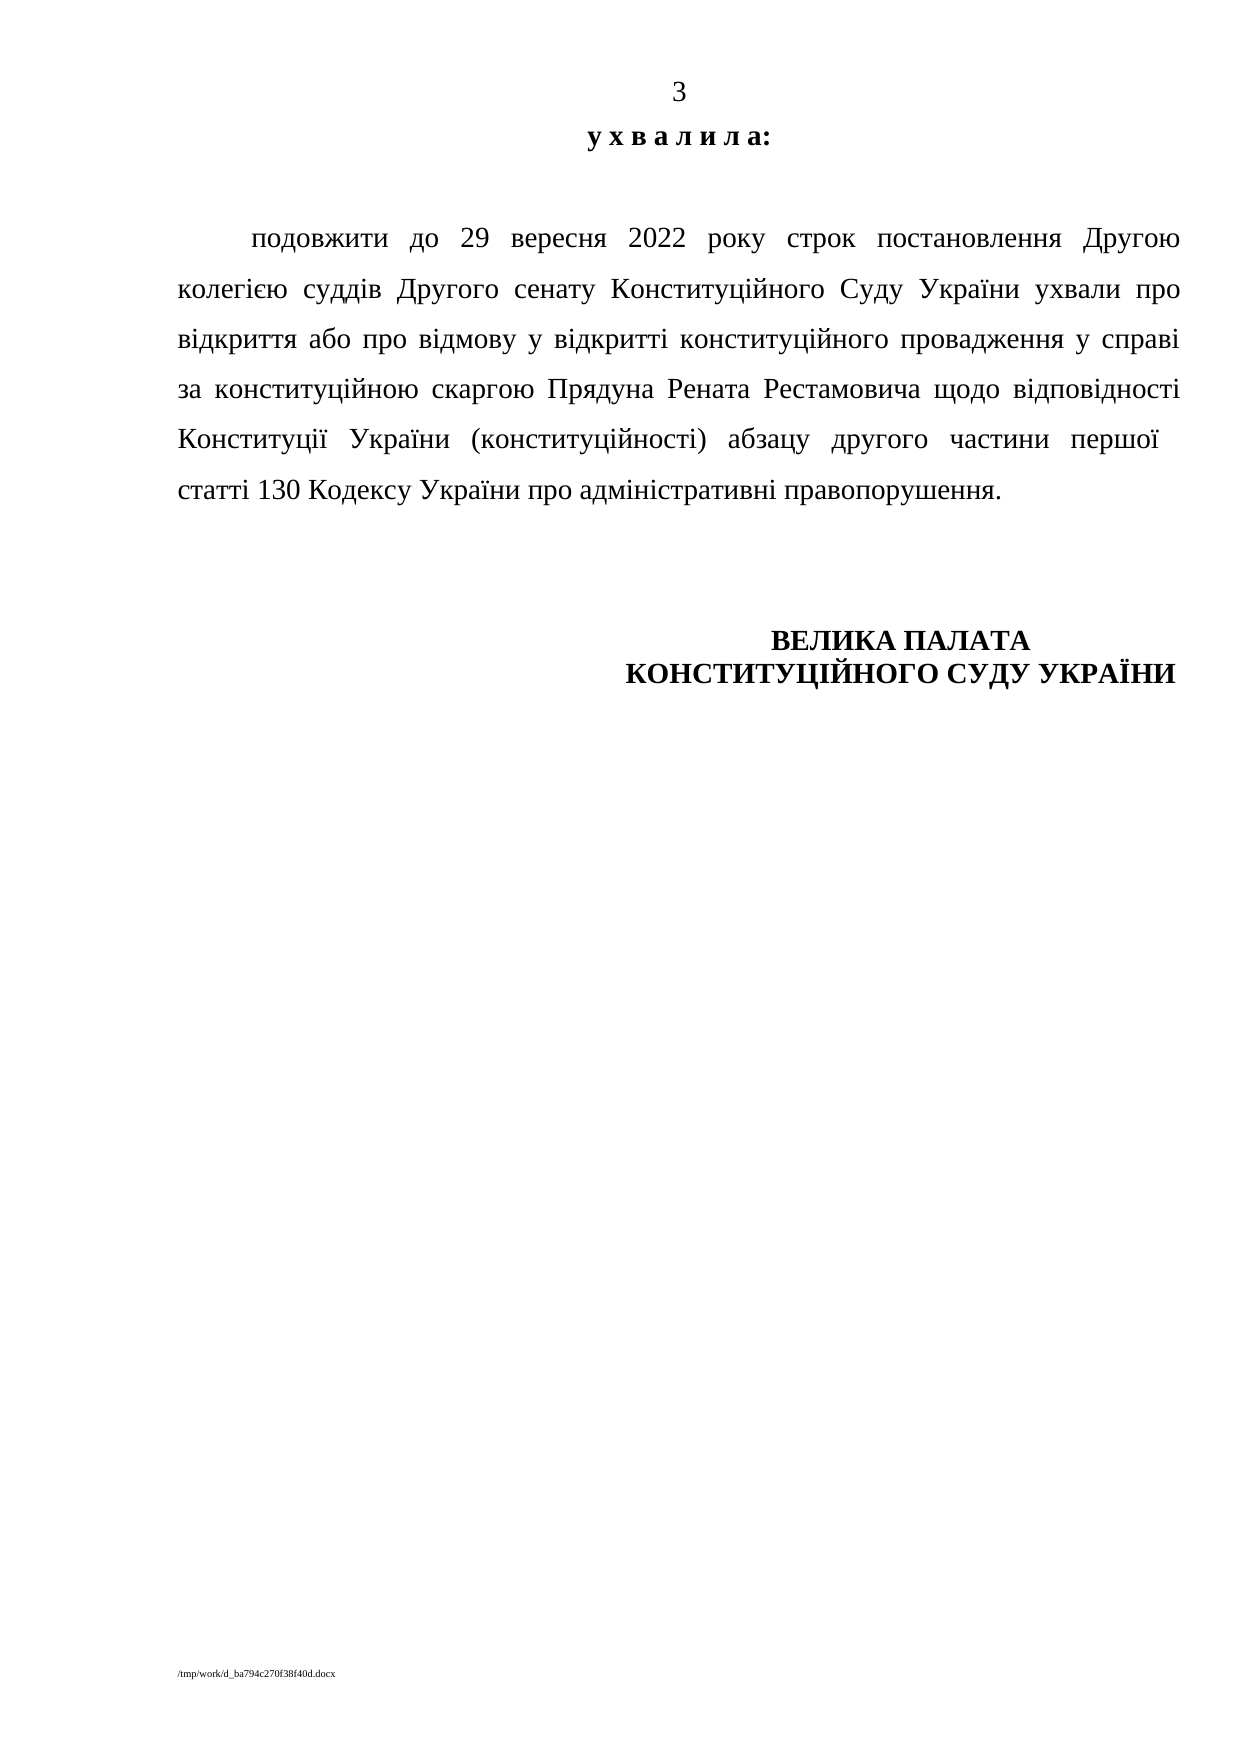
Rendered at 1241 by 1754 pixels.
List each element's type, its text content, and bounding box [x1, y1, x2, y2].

text Конституційного Суду України [620, 656, 1181, 690]
text у х в а л и л а: [177, 118, 1181, 152]
text подовжити до 29 вересня 2022 року строк постановлення Другою колегією суддів Другого сенату Конституційного Суду України ухвали про відкриття або про відмову у відкритті конституційного провадження у справі за конституційною скаргою Прядуна Рената Рестамовича щодо відповідності Конституції України (конституційності) абзацу другого частини першої статті 130 Кодексу України про адміністративні правопорушення. [177, 220, 1181, 506]
text Велика палата [620, 623, 1181, 656]
